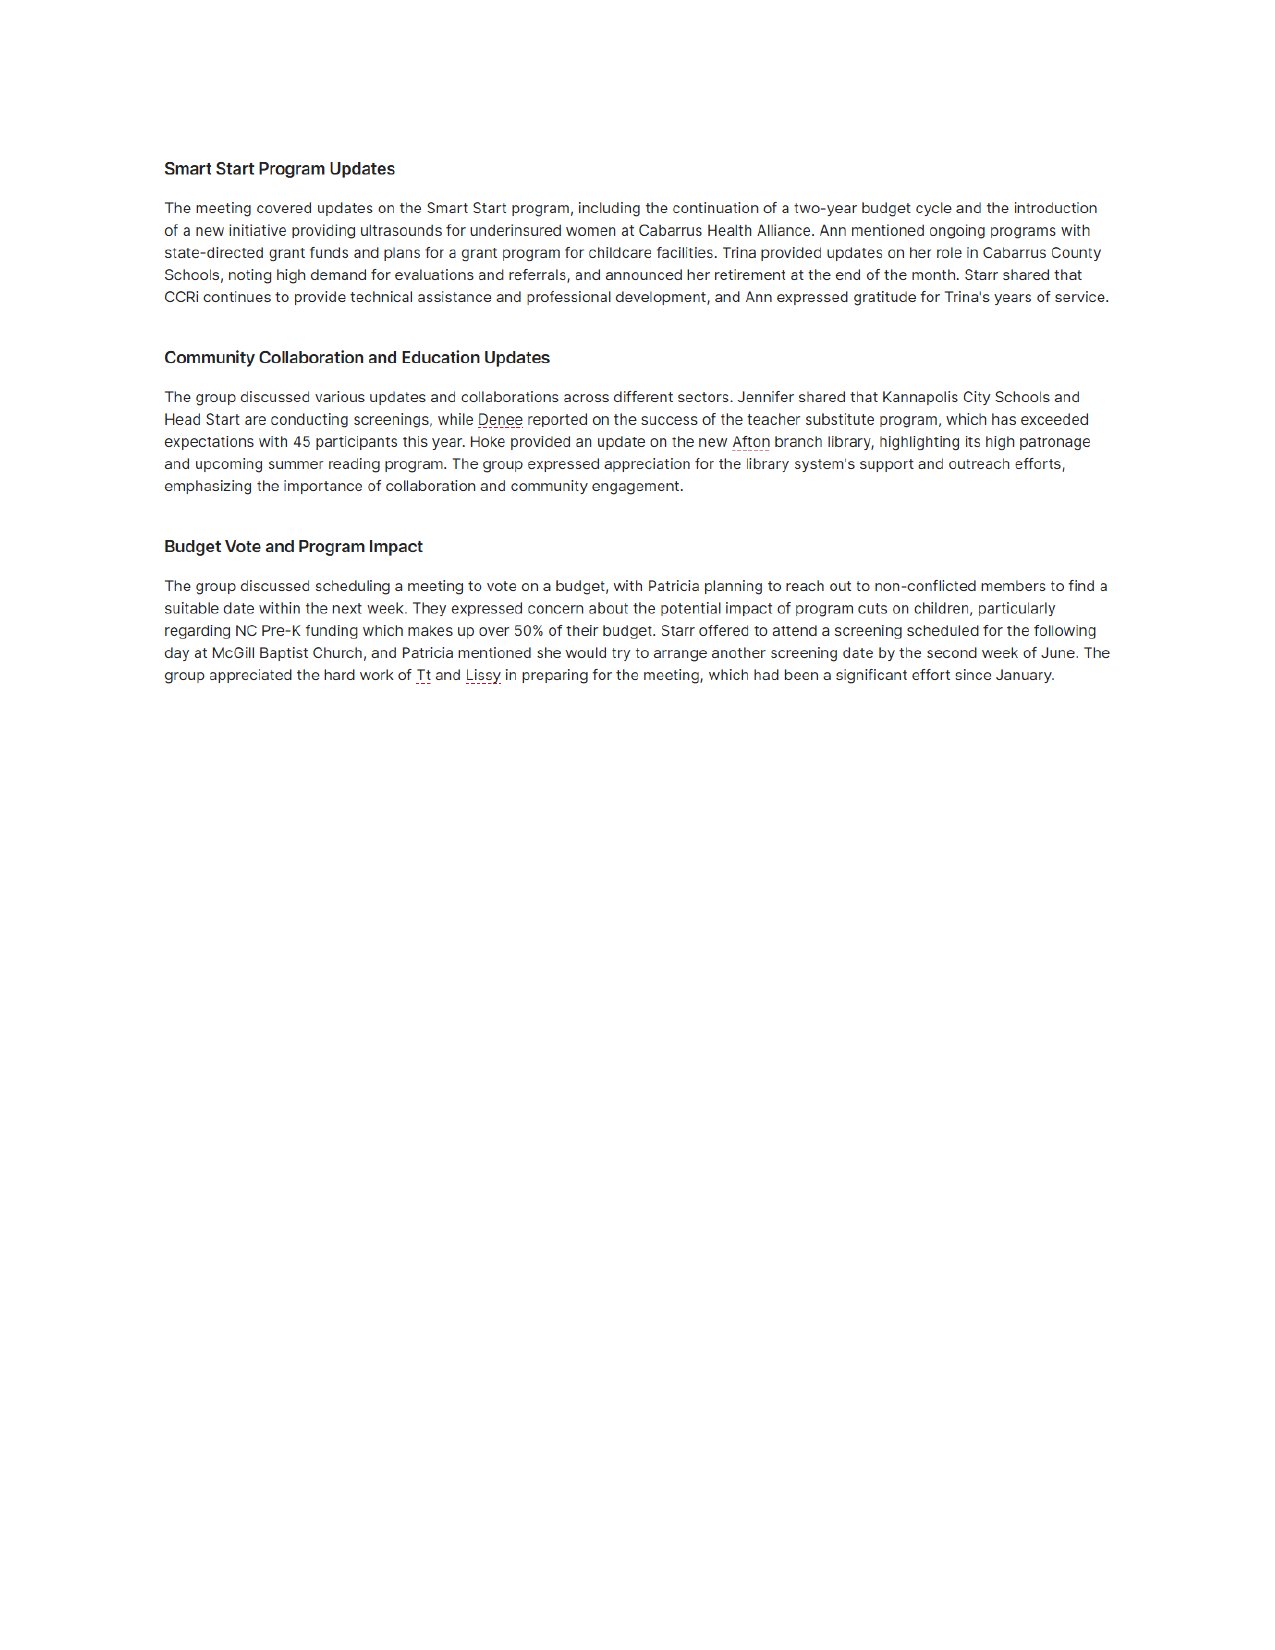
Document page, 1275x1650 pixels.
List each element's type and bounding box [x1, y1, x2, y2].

picture [150, 150, 1125, 739]
